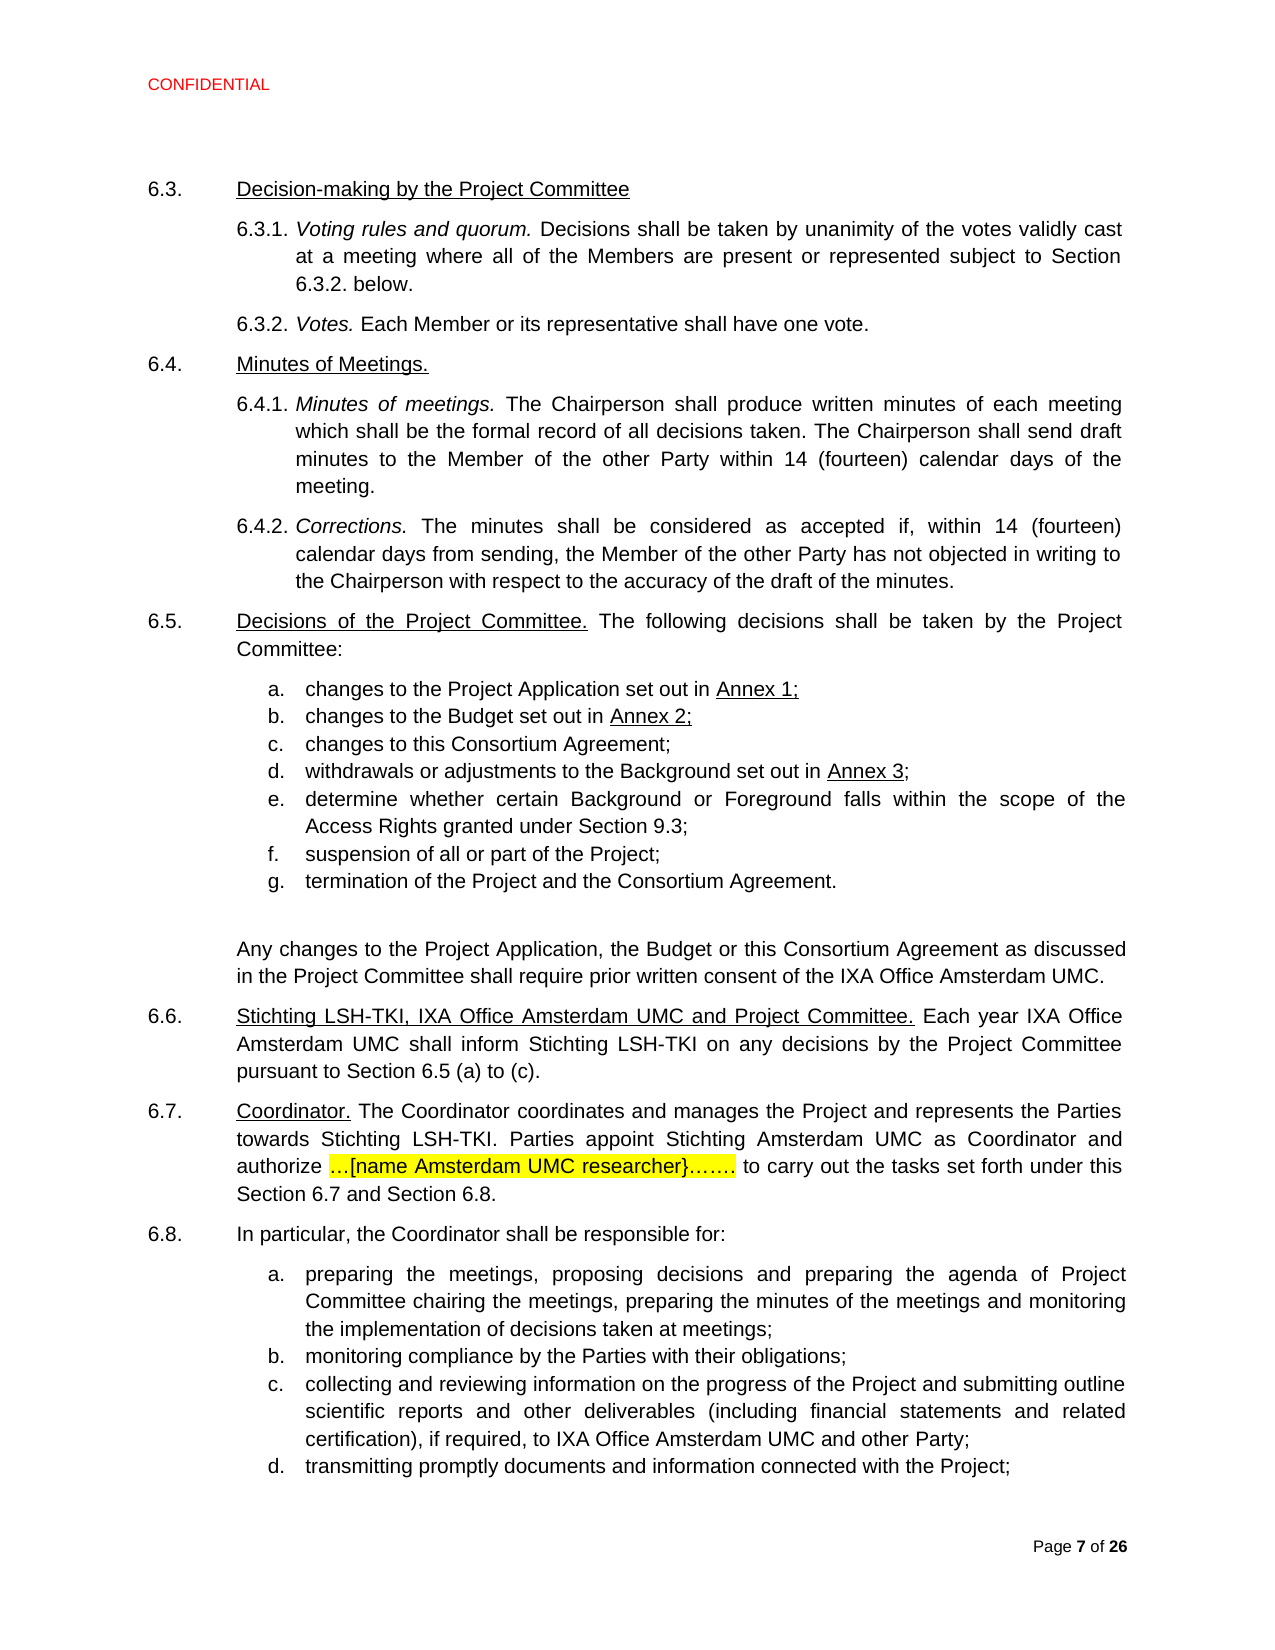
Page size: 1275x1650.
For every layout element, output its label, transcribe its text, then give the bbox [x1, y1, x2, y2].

list Stichting LSH-TKI, IXA Office Amsterdam UMC and Project Committee. Each year IXA Office Amsterdam UMC shall inform Stichting LSH-TKI on any decisions by the Project Committee pursuant to Section 6.5 (a) to (c). [148, 1004, 1123, 1083]
list changes to the Budget set out in Annex 2; [268, 704, 1127, 728]
list Votes. Each Member or its representative shall have one vote. [236, 312, 1123, 336]
list termination of the Project and the Consortium Agreement. [268, 869, 1127, 893]
list Minutes of meetings. The Chairperson shall produce written minutes of each meeting which shall be the formal record of all decisions taken. The Chairperson shall send draft minutes to the Member of the other Party within 14 (fourteen) calendar days of the meeting. [236, 392, 1123, 498]
list Decision-making by the Project Committee [148, 177, 1123, 201]
list Corrections. The minutes shall be considered as accepted if, within 14 (fourteen) calendar days from sending, the Member of the other Party has not objected in writing to the Chairperson with respect to the accuracy of the draft of the minutes. [236, 514, 1123, 593]
list Any changes to the Project Application, the Budget or this Consortium Agreement as discussed in the Project Committee shall require prior written consent of the IXA Office Amsterdam UMC. [236, 937, 1127, 988]
list preparing the meetings, proposing decisions and preparing the agenda of Project Committee chairing the meetings, preparing the minutes of the meetings and monitoring the implementation of decisions taken at meetings; [268, 1262, 1127, 1341]
list changes to this Consortium Agreement; [268, 732, 1127, 756]
list suspension of all or part of the Project; [268, 842, 1127, 866]
list Coordinator. The Coordinator coordinates and manages the Project and represents the Parties towards Stichting LSH-TKI. Parties appoint Stichting Amsterdam UMC as Coordinator and authorize …[name Amsterdam UMC researcher}……. to carry out the tasks set forth under this Section 6.7 and Section 6.8. [148, 1099, 1123, 1206]
list monitoring compliance by the Parties with their obligations; [268, 1344, 1127, 1368]
list In particular, the Coordinator shall be responsible for: [148, 1222, 1123, 1246]
list changes to the Project Application set out in Annex 1; [268, 677, 1127, 701]
list transmitting promptly documents and information connected with the Project; [268, 1454, 1127, 1478]
list collecting and reviewing information on the progress of the Project and submitting outline scientific reports and other deliverables (including financial statements and related certification), if required, to IXA Office Amsterdam UMC and other Party; [268, 1372, 1127, 1451]
list withdrawals or adjustments to the Background set out in Annex 3; [268, 759, 1127, 783]
list Minutes of Meetings. [148, 352, 1123, 376]
list determine whether certain Background or Foreground falls within the scope of the Access Rights granted under Section 9.3; [268, 787, 1127, 838]
list Voting rules and quorum. Decisions shall be taken by unanimity of the votes validly cast at a meeting where all of the Members are present or represented subject to Section 6.3.2. below. [236, 217, 1123, 296]
list Decisions of the Project Committee. The following decisions shall be taken by the Project Committee: [148, 609, 1123, 661]
